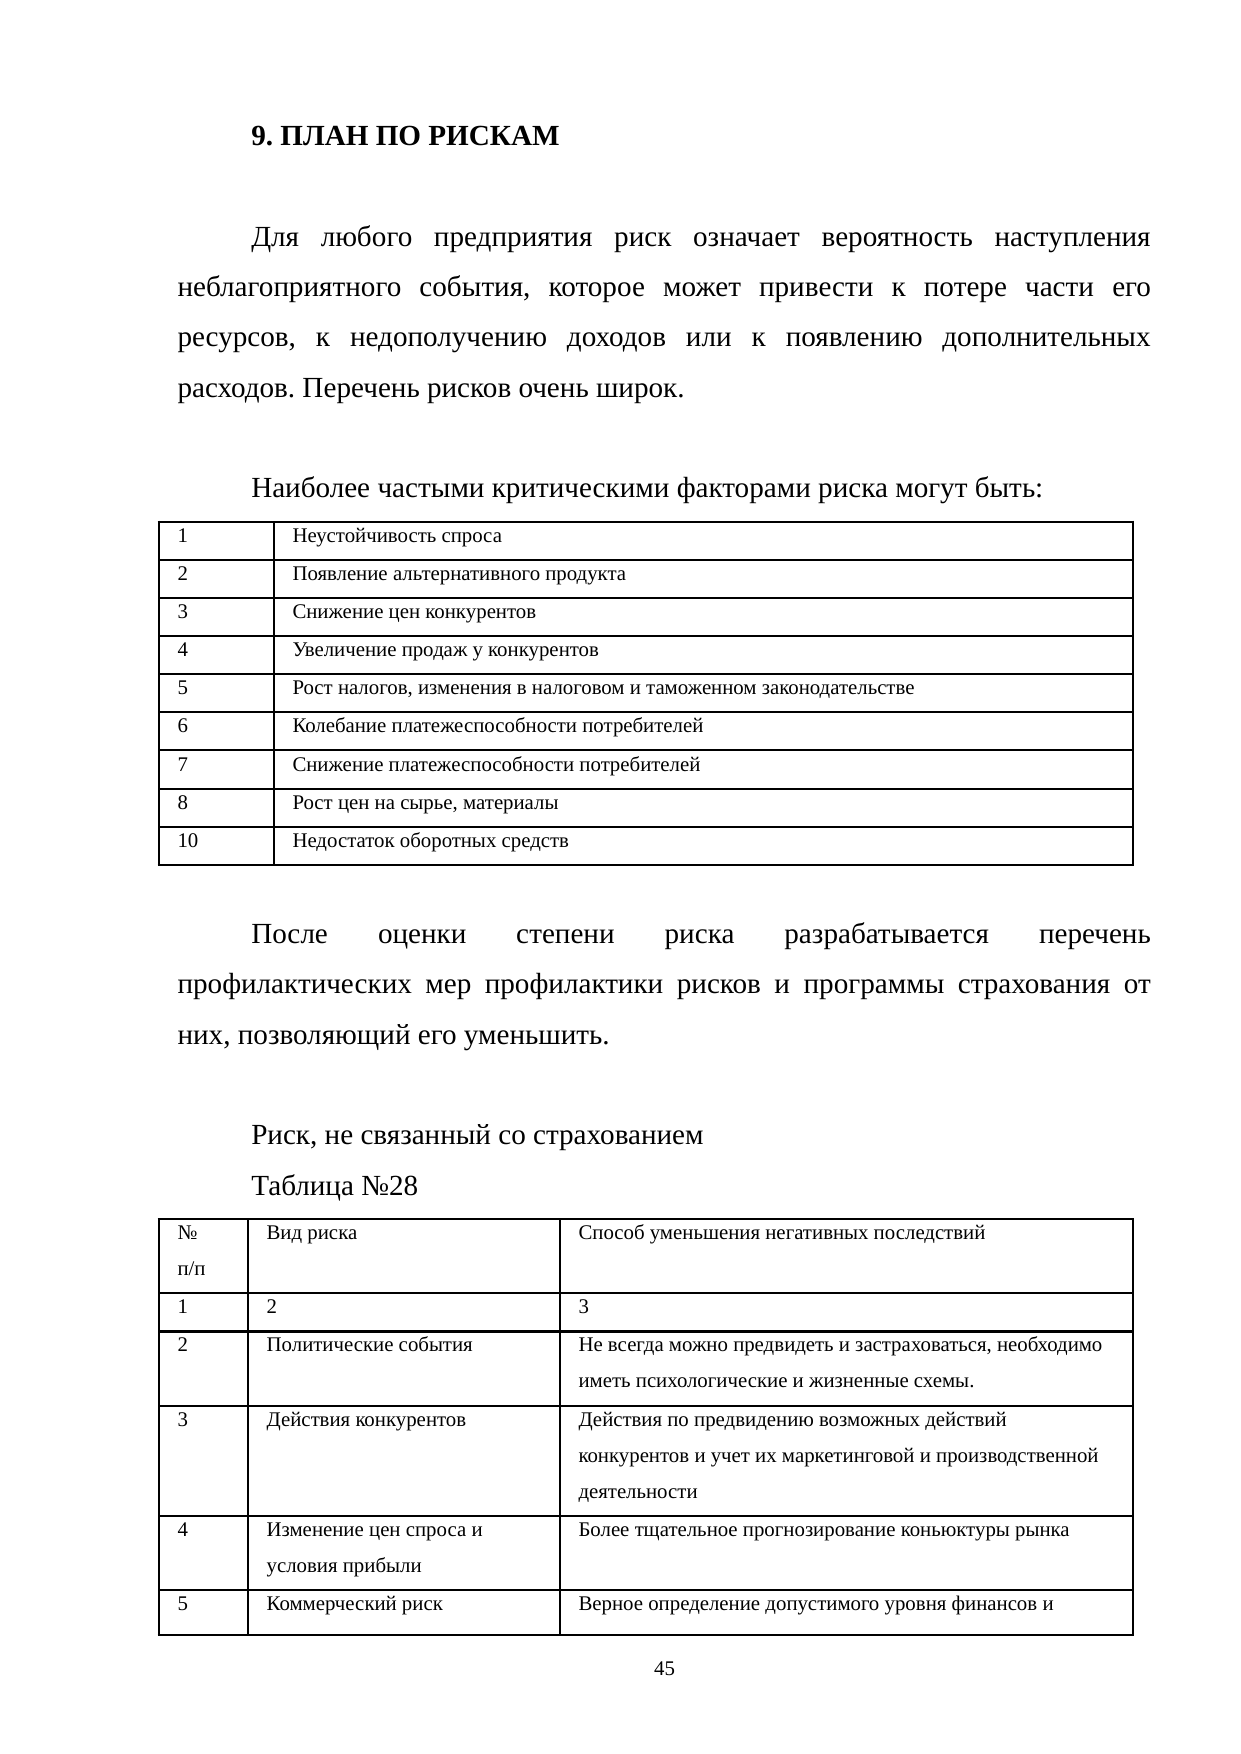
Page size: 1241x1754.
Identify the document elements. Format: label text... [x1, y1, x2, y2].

table_header Способ уменьшения негативных последствий [561, 1220, 1132, 1292]
table_cell Недостаток оборотных средств [275, 828, 1132, 864]
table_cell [561, 1591, 1132, 1634]
table_cell 3 [561, 1294, 1132, 1330]
table_cell 8 [160, 790, 273, 826]
table_header Неустойчивость спроса [275, 523, 1132, 559]
table_cell 10 [160, 828, 273, 864]
table_cell 2 [249, 1294, 559, 1330]
table_cell 2 [160, 1333, 247, 1404]
table_cell Изменение цен спроса и условия прибыли [249, 1517, 559, 1589]
table_cell Снижение цен конкурентов [275, 599, 1132, 635]
table_cell 5 [160, 675, 273, 711]
table_header Вид риска [249, 1220, 559, 1292]
table_cell Коммерческий риск [249, 1591, 559, 1634]
text После оценки степени риска разрабатывается перечень профилактических мер профилактики рисков и программы страхования от них, позволяющий его уменьшить. [177, 916, 1152, 1050]
table_cell Более тщательное прогнозирование коньюктуры рынка [561, 1517, 1132, 1589]
table_cell Действия конкурентов [249, 1407, 559, 1515]
table_cell 2 [160, 561, 273, 597]
table_cell 1 [160, 1294, 247, 1330]
table_cell Политические события [249, 1333, 559, 1404]
table_cell 7 [160, 751, 273, 787]
text Для любого предприятия риск означает вероятность наступления неблагоприятного события, которое может привести к потере части его ресурсов, к недополучению доходов или к появлению дополнительных расходов. Перечень рисков очень широк. [177, 219, 1152, 403]
table_cell 3 [160, 599, 273, 635]
table_cell Рост цен на сырье, материалы [275, 790, 1132, 826]
table_cell Рост налогов, изменения в налоговом и таможенном законодательстве [275, 675, 1132, 711]
table_cell 5 [160, 1591, 247, 1634]
table_cell Появление альтернативного продукта [275, 561, 1132, 597]
table_cell Увеличение продаж у конкурентов [275, 637, 1132, 673]
table_header 1 [160, 523, 273, 559]
table_cell 4 [160, 637, 273, 673]
table_cell 6 [160, 713, 273, 749]
text Наиболее частыми критическими факторами риска могут быть: [177, 470, 1152, 504]
text 9. ПЛАН ПО РИСКАМ [177, 118, 1152, 152]
table_header № п/п [160, 1220, 247, 1292]
table_cell 4 [160, 1517, 247, 1589]
table_cell Колебание платежеспособности потребителей [275, 713, 1132, 749]
text Риск, не связанный со страхованием [177, 1117, 1152, 1151]
table_cell Действия по предвидению возможных действий конкурентов и учет их маркетинговой и производственной деятельности [561, 1407, 1132, 1515]
table_cell 3 [160, 1407, 247, 1515]
table_cell Снижение платежеспособности потребителей [275, 751, 1132, 787]
text Таблица №28 [177, 1168, 1152, 1201]
table_cell Не всегда можно предвидеть и застраховаться, необходимо иметь психологические и жизненные схемы. [561, 1333, 1132, 1404]
